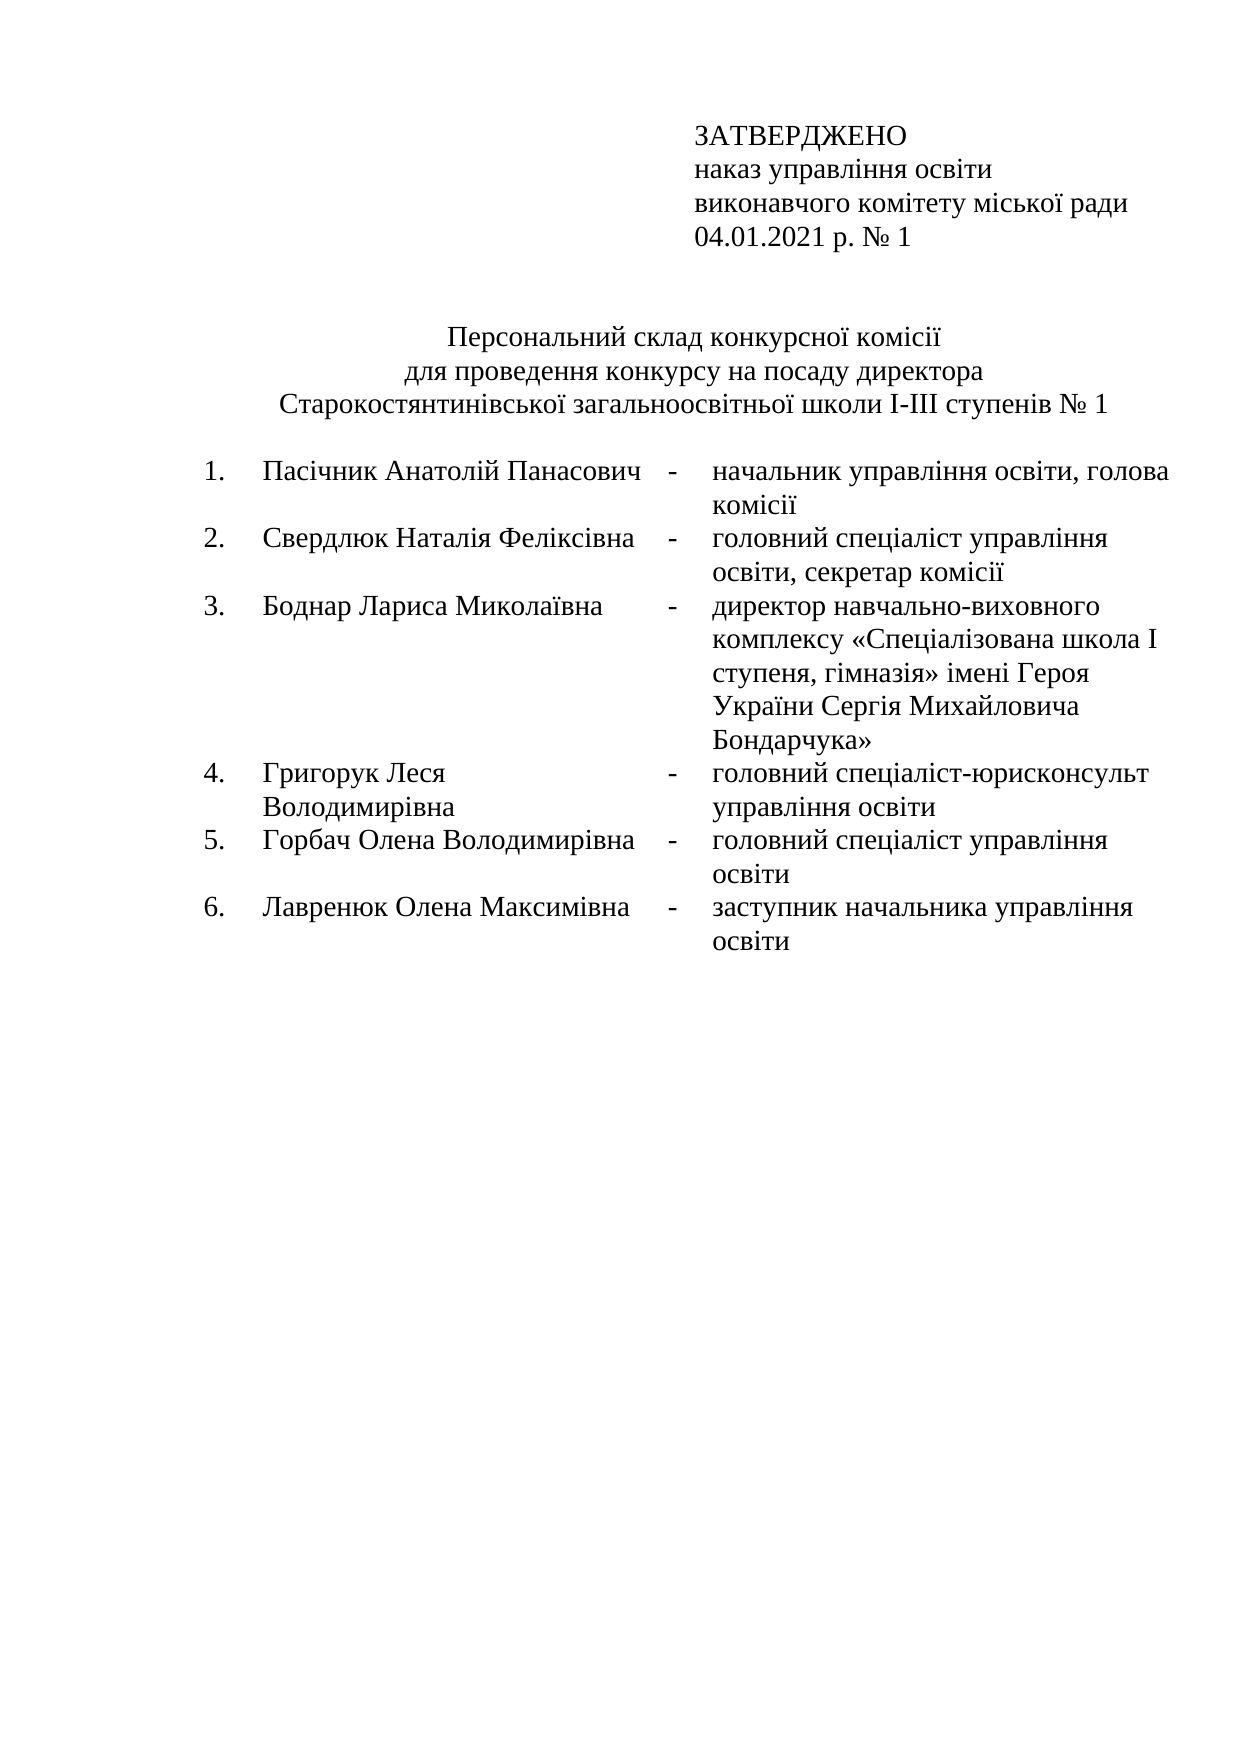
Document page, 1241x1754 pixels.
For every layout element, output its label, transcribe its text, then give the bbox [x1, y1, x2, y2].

table_cell [656, 588, 701, 755]
table_cell [177, 890, 251, 957]
table_cell - [656, 521, 701, 588]
table_cell [177, 755, 251, 822]
text Старокостянтинівської загальноосвітньої школи І-ІІІ ступенів № 1 [177, 386, 1152, 420]
table_header [177, 454, 251, 521]
table_cell - [656, 890, 701, 957]
table_cell Горбач Олена Володимирівна [251, 823, 656, 889]
table_header - [656, 454, 701, 521]
text для проведення конкурсу на посаду директора [177, 353, 1152, 386]
table_cell головний спеціаліст управління освіти [701, 823, 1188, 889]
table_cell Лавренюк Олена Максимівна [251, 890, 656, 957]
table_cell головний спеціаліст управління освіти, секретар комісії [701, 521, 1188, 588]
table_cell - [656, 823, 701, 889]
text Персональний склад конкурсної комісії [177, 319, 1152, 353]
text наказ управління освіти [177, 152, 1152, 185]
table_cell [177, 521, 251, 588]
table_cell заступник начальника управління освіти [701, 890, 1188, 957]
table_cell Боднар Лариса Миколаївна [251, 588, 656, 755]
text 04.01.2021 р. № 1 [177, 219, 1152, 252]
table_cell [177, 823, 251, 889]
table_cell Свердлюк Наталія Феліксівна [251, 521, 656, 588]
table_cell [177, 588, 251, 755]
table_cell [656, 755, 701, 822]
table_cell Григорук Леся Володимирівна [251, 755, 656, 822]
table_header Пасічник Анатолій Панасович [251, 454, 656, 521]
table_cell головний спеціаліст-юрисконсульт управління освіти [701, 755, 1188, 822]
table_cell директор навчально-виховного комплексу «Спеціалізована школа І ступеня, гімназія» імені Героя України Сергія Михайловича Бондарчука» [701, 588, 1188, 755]
text ЗАТВЕРДЖЕНО [177, 118, 1152, 152]
text виконавчого комітету міської ради [177, 185, 1152, 219]
table_header начальник управління освіти, голова комісії [701, 454, 1188, 521]
